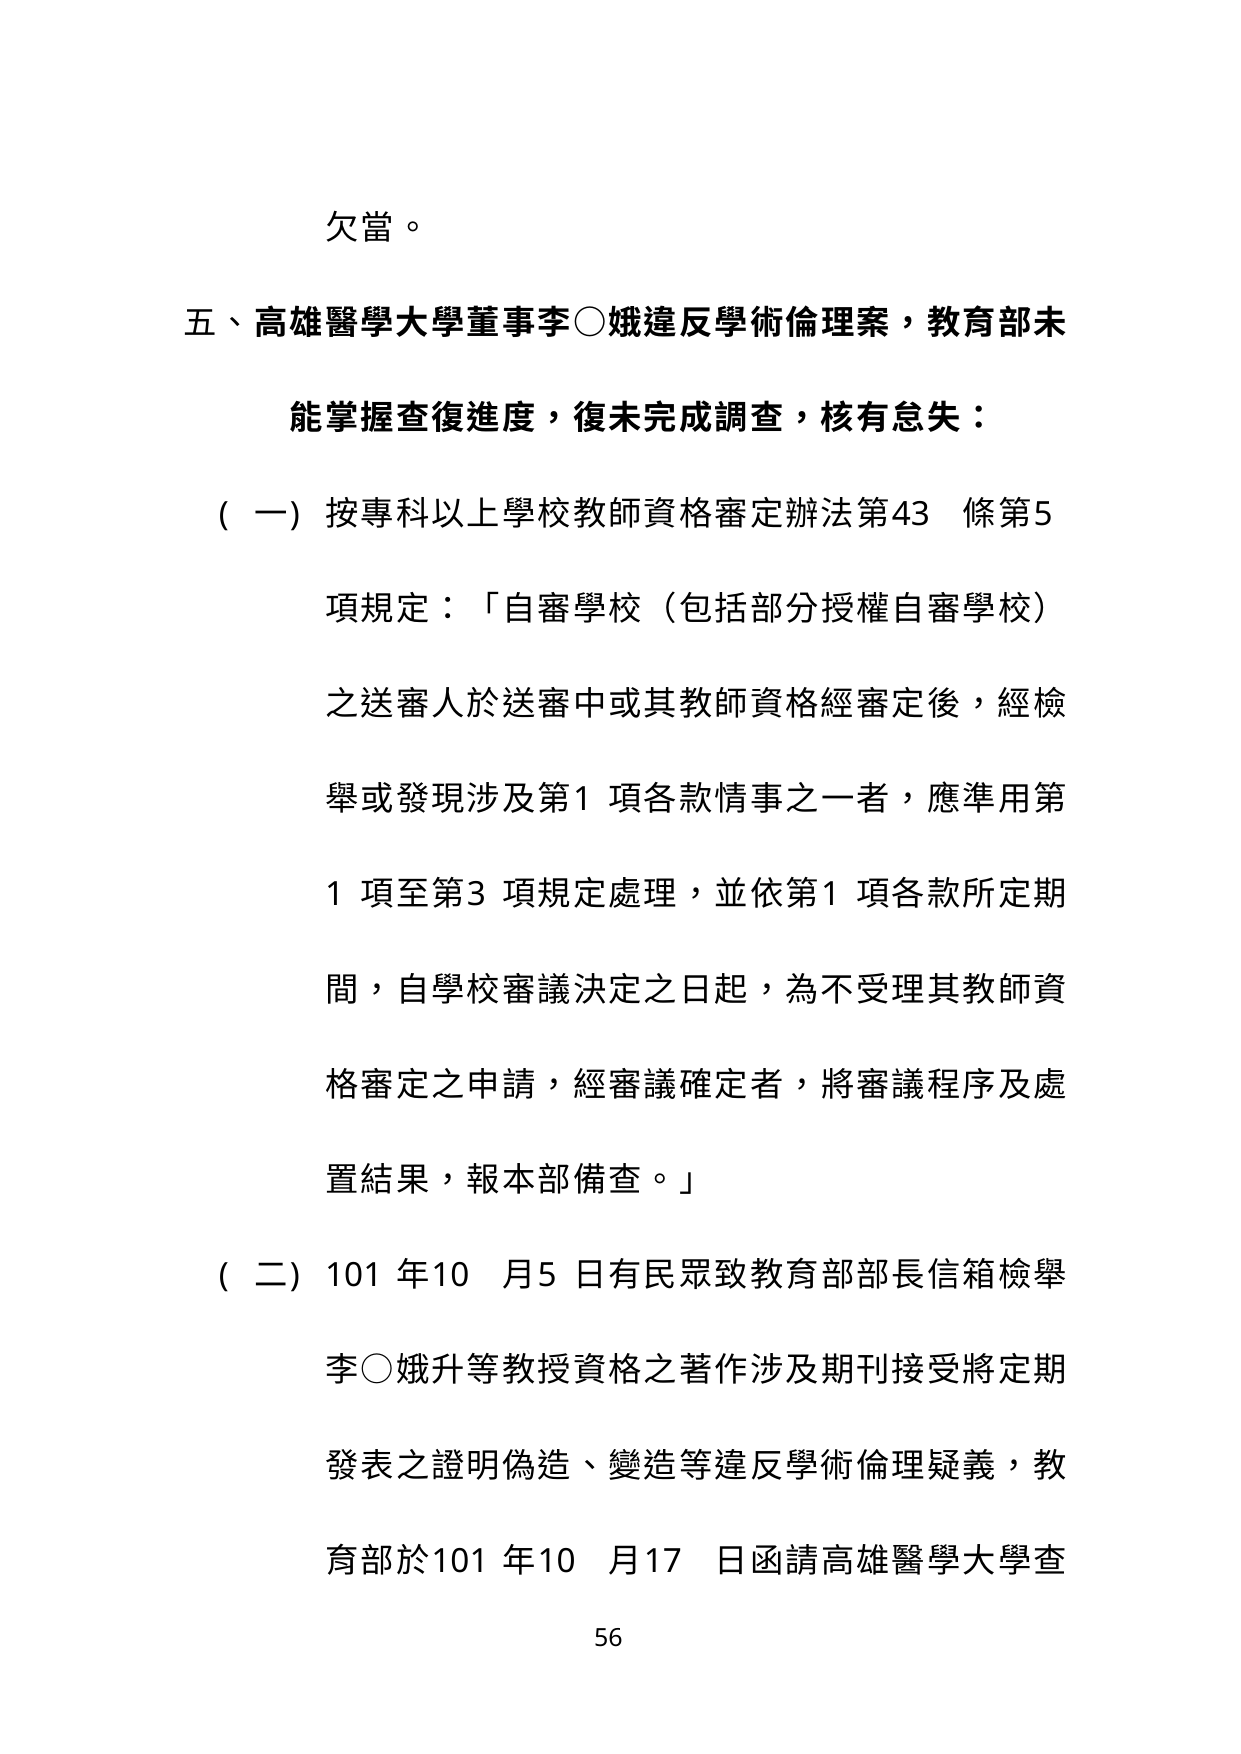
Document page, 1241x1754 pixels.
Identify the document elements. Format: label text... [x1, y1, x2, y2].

subtitle 按專科以上學校教師資格審定辦法第43條第5項規定：「自審學校（包括部分授權自審學校）之送審人於送審中或其教師資格經審定後，經檢舉或發現涉及第1項各款情事之一者，應準用第1項至第3項規定處理，並依第1項各款所定期間，自學校審議決定之日起，為不受理其教師資格審定之申請，經審議確定者，將審議程序及處置結果，報本部備查。」 [219, 463, 1069, 1224]
subtitle 高雄醫學大學董事李○娥違反學術倫理案，教育部未能掌握查復進度，復未完成調查，核有怠失： [183, 272, 1069, 463]
